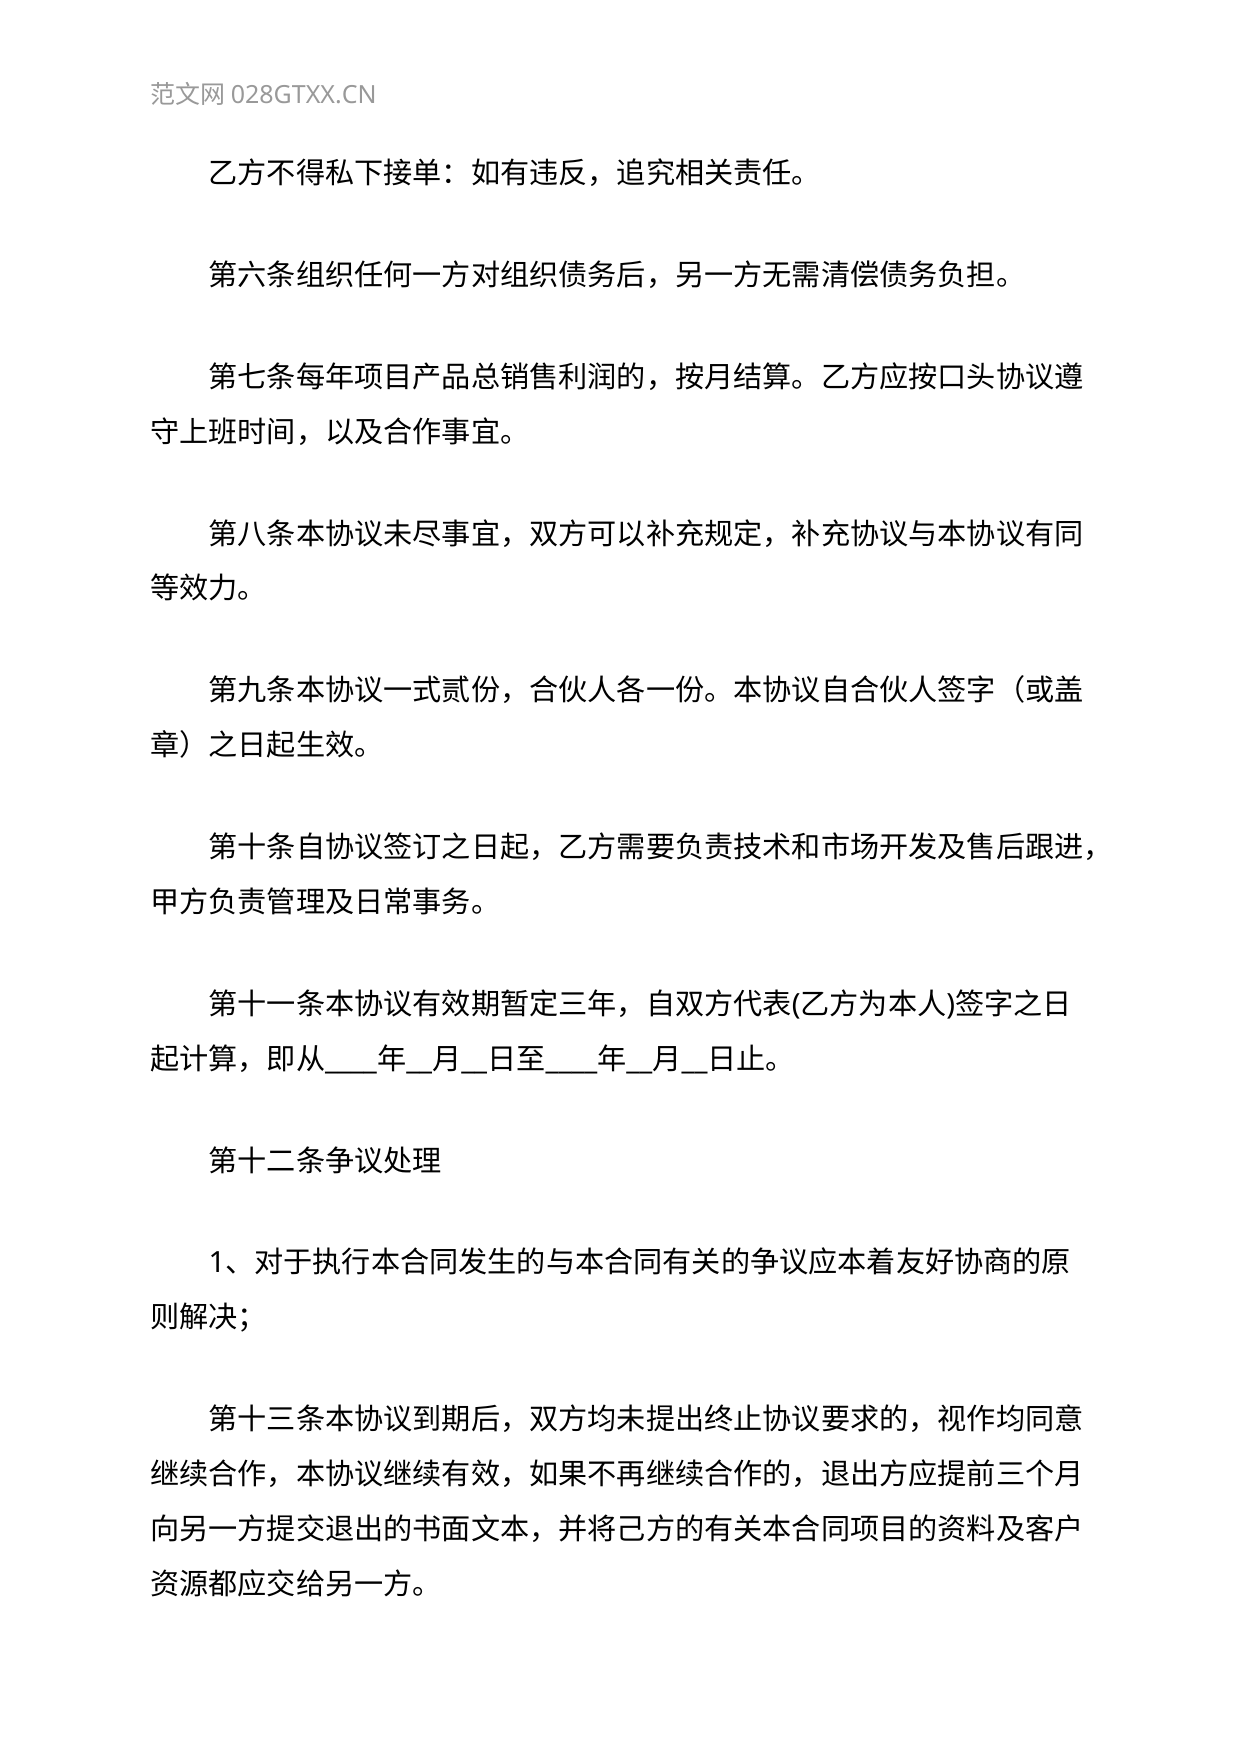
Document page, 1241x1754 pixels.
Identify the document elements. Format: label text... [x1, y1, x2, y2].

text 乙方不得私下接单：如有违反，追究相关责任。 [150, 150, 1090, 192]
text 第七条每年项目产品总销售利润的，按月结算。乙方应按口头协议遵守上班时间，以及合作事宜。 [150, 353, 1090, 451]
text 第十条自协议签订之日起，乙方需要负责技术和市场开发及售后跟进，甲方负责管理及日常事务。 [150, 823, 1090, 921]
text 第十二条争议处理 [150, 1137, 1090, 1179]
text 第六条组织任何一方对组织债务后，另一方无需清偿债务负担。 [150, 252, 1090, 294]
text 第八条本协议未尽事宜，双方可以补充规定，补充协议与本协议有同等效力。 [150, 510, 1090, 607]
text 1、对于执行本合同发生的与本合同有关的争议应本着友好协商的原则解决； [150, 1239, 1090, 1336]
text 第九条本协议一式贰份，合伙人各一份。本协议自合伙人签字（或盖章）之日起生效。 [150, 667, 1090, 764]
text 第十一条本协议有效期暂定三年，自双方代表(乙方为本人)签字之日起计算，即从____年__月__日至____年__月__日止。 [150, 980, 1090, 1078]
text 第十三条本协议到期后，双方均未提出终止协议要求的，视作均同意继续合作，本协议继续有效，如果不再继续合作的，退出方应提前三个月向另一方提交退出的书面文本，并将己方的有关本合同项目的资料及客户资源都应交给另一方。 [150, 1396, 1090, 1603]
